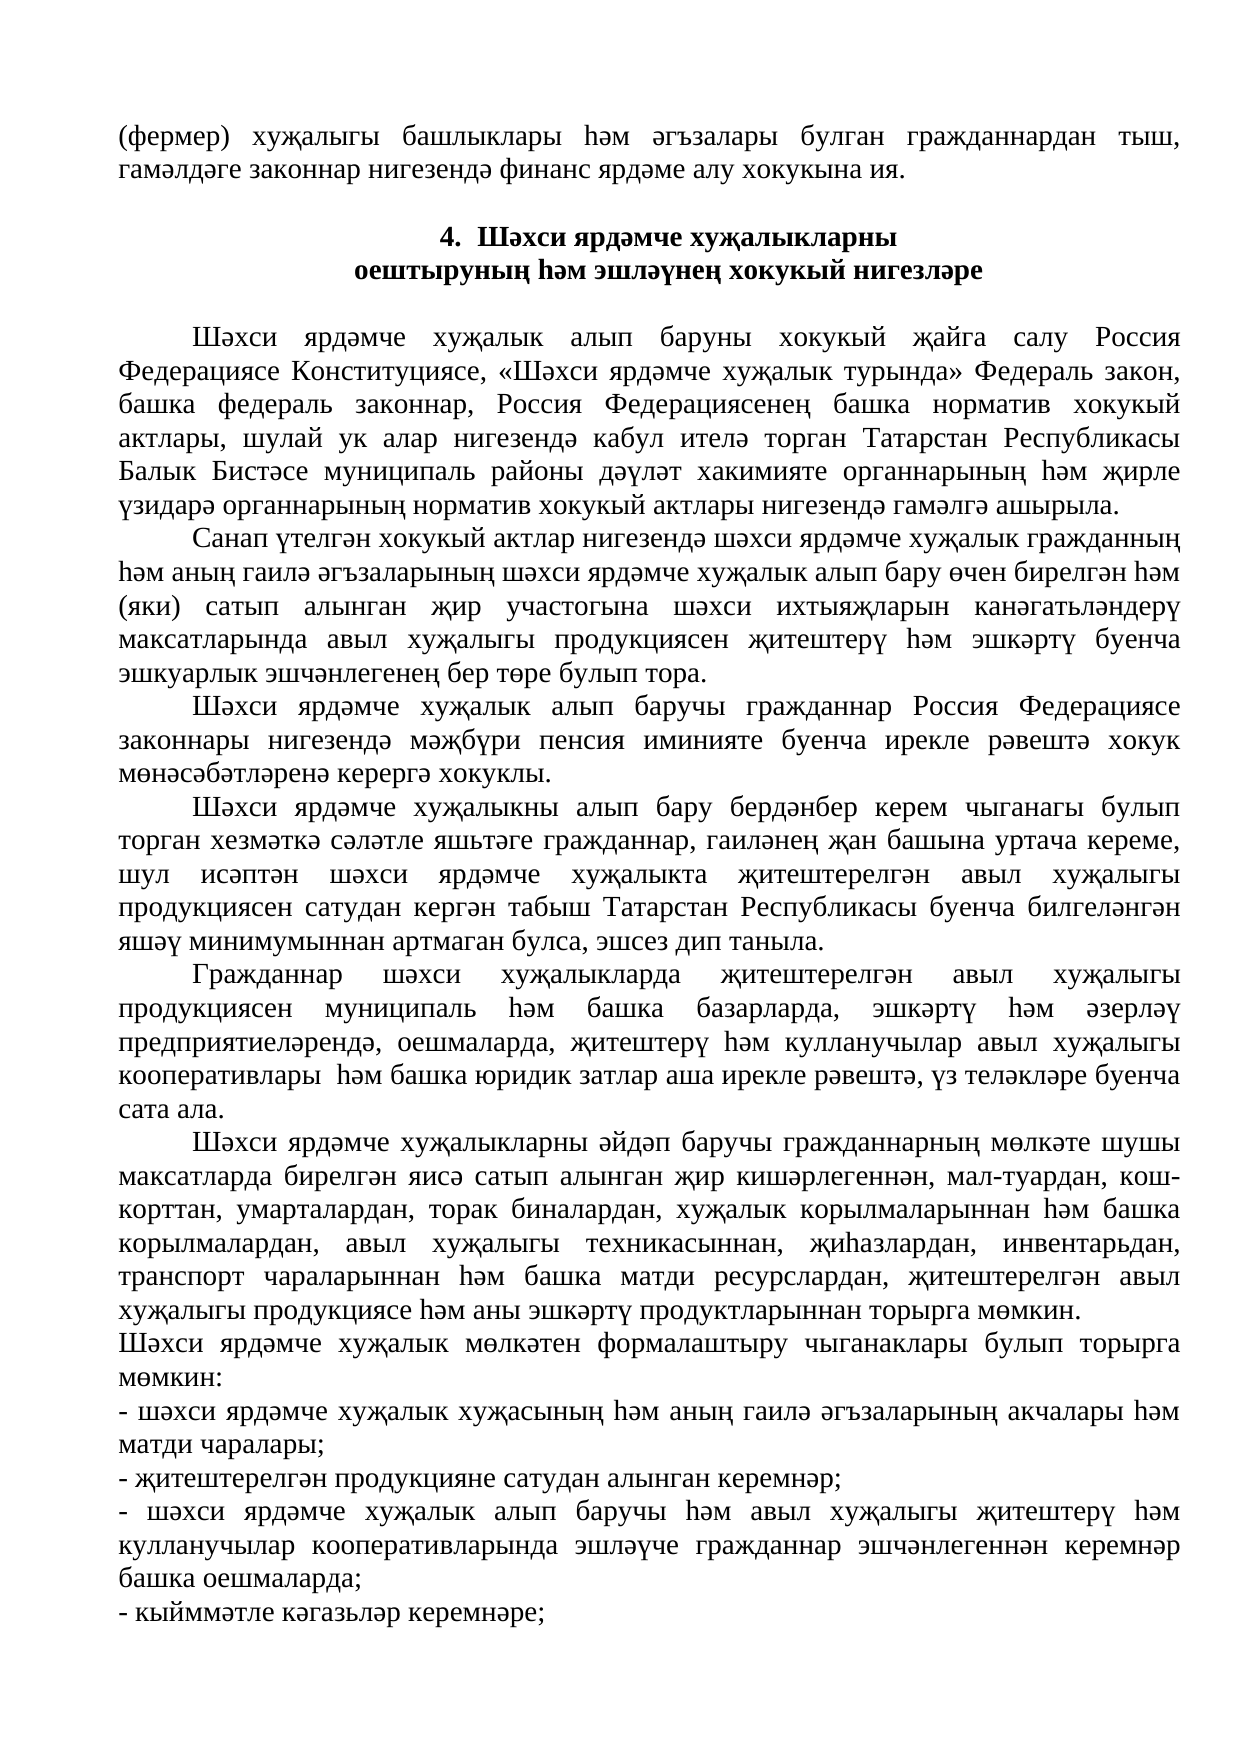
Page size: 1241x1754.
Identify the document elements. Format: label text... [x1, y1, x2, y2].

text - җитештерелгән продукцияне сатудан алынган керемнәр; [118, 1460, 1181, 1493]
text Санап үтелгән хокукый актлар нигезендә шәхси ярдәмче хуҗалык гражданның һәм аның гаилә әгъзаларының шәхси ярдәмче хуҗалык алып бару өчен бирелгән һәм (яки) сатып алынган җир участогына шәхси ихтыяҗларын канәгатьләндерү максатларында авыл хуҗалыгы продукциясен җитештерү һәм эшкәртү буенча эшкуарлык эшчәнлегенең бер төре булып тора. [118, 521, 1181, 688]
text Шәхси ярдәмче хуҗалык алып баруны хокукый җайга салу Россия Федерациясе Конституциясе, «Шәхси ярдәмче хуҗалык турында» Федераль закон, башка федераль законнар, Россия Федерациясенең башка норматив хокукый актлары, шулай ук алар нигезендә кабул ителә торган Татарстан Республикасы Балык Бистәсе муниципаль районы дәүләт хакимияте органнарының һәм җирле үзидарә органнарының норматив хокукый актлары нигезендә гамәлгә ашырыла. [118, 319, 1181, 521]
text Шәхси ярдәмче хуҗалыкларны әйдәп баручы гражданнарның мөлкәте шушы максатларда бирелгән яисә сатып алынган җир кишәрлегеннән, мал-туардан, кош-корттан, умарталардан, торак биналардан, хуҗалык корылмаларыннан һәм башка корылмалардан, авыл хуҗалыгы техникасыннан, җиһазлардан, инвентарьдан, транспорт чараларыннан һәм башка матди ресурслардан, җитештерелгән авыл хуҗалыгы продукциясе һәм аны эшкәртү продуктларыннан торырга мөмкин. [118, 1124, 1181, 1326]
text оештыруның һәм эшләүнең хокукый нигезләре [156, 252, 1181, 286]
text - шәхси ярдәмче хуҗалык алып баручы һәм авыл хуҗалыгы җитештерү һәм кулланучылар кооперативларында эшләүче гражданнар эшчәнлегеннән керемнәр башка оешмаларда; [118, 1493, 1181, 1594]
text Шәхси ярдәмче хуҗалык алып баручы гражданнар Россия Федерациясе законнары нигезендә мәҗбүри пенсия иминияте буенча ирекле рәвештә хокук мөнәсәбәтләренә керергә хокуклы. [118, 688, 1181, 789]
text Шәхси ярдәмче хуҗалык мөлкәтен формалаштыру чыганаклары булып торырга мөмкин: [118, 1326, 1181, 1393]
text Шәхси ярдәмче хуҗалыкны алып бару бердәнбер керем чыганагы булып торган хезмәткә сәләтле яшьтәге гражданнар, гаиләнең җан башына уртача кереме, шул исәптән шәхси ярдәмче хуҗалыкта җитештерелгән авыл хуҗалыгы продукциясен сатудан кергән табыш Татарстан Республикасы буенча билгеләнгән яшәү минимумыннан артмаган булса, эшсез дип таныла. [118, 789, 1181, 957]
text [118, 118, 1181, 185]
list Шәхси ярдәмче хуҗалыкларны [156, 219, 1181, 252]
text - кыйммәтле кәгазьләр керемнәре; [118, 1594, 1181, 1627]
text - шәхси ярдәмче хуҗалык хуҗасының һәм аның гаилә әгъзаларының акчалары һәм матди чаралары; [118, 1393, 1181, 1460]
text Гражданнар шәхси хуҗалыкларда җитештерелгән авыл хуҗалыгы продукциясен муниципаль һәм башка базарларда, эшкәртү һәм әзерләү предприятиеләрендә, оешмаларда, җитештерү һәм кулланучылар авыл хуҗалыгы кооперативлары һәм башка юридик затлар аша ирекле рәвештә, үз теләкләре буенча сата ала. [118, 957, 1181, 1124]
